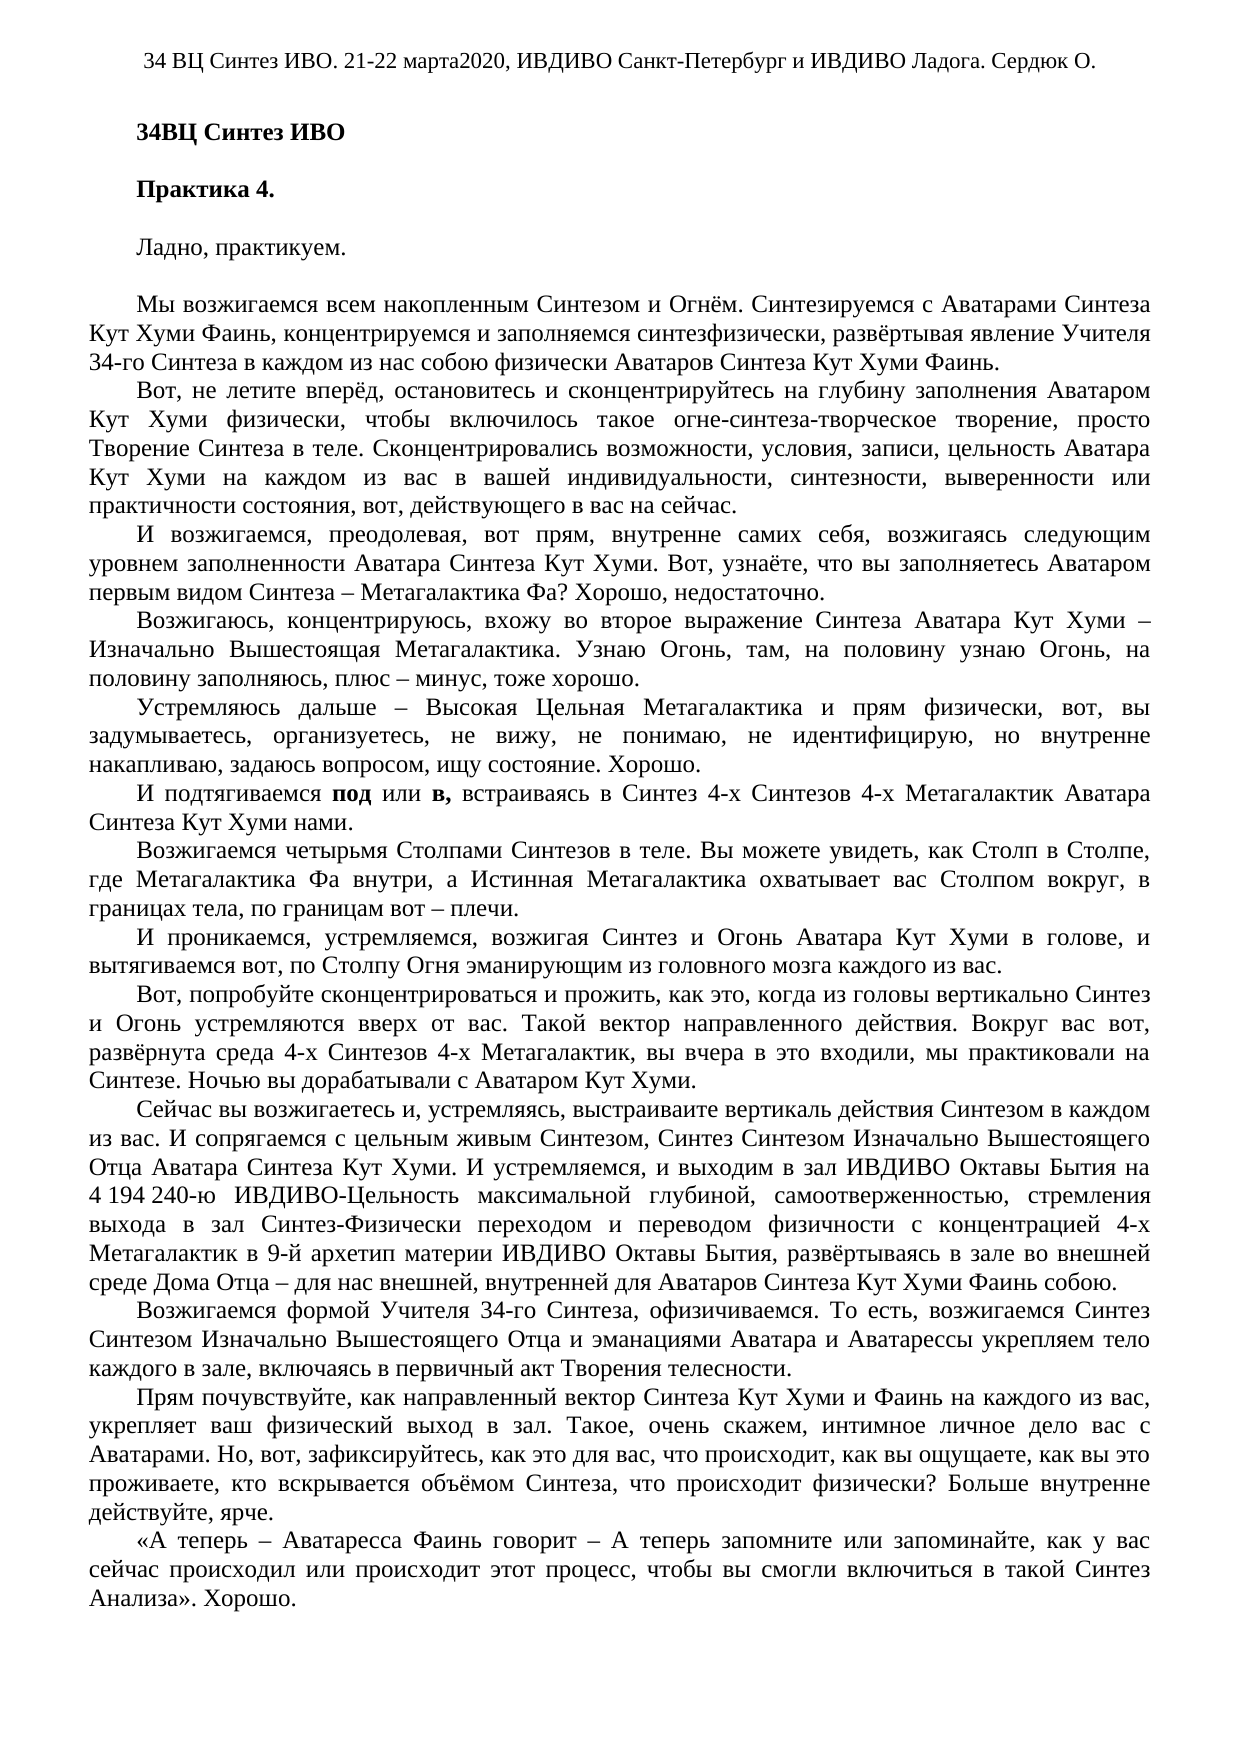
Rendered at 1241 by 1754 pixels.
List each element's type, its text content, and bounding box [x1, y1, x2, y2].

text Прям почувствуйте, как направленный вектор Синтеза Кут Хуми и Фаинь на каждого из вас, укрепляет ваш физический выход в зал. Такое, очень скажем, интимное личное дело вас с Аватарами. Но, вот, зафиксируйтесь, как это для вас, что происходит, как вы ощущаете, как вы это проживаете, кто вскрывается объёмом Синтеза, что происходит физически? Больше внутренне действуйте, ярче. [89, 1382, 1152, 1525]
text «А теперь – Аватаресса Фаинь говорит – А теперь запомните или запоминайте, как у вас сейчас происходил или происходит этот процесс, чтобы вы смогли включиться в такой Синтез Анализа». Хорошо. [89, 1525, 1152, 1612]
text Вот, не летите вперёд, остановитесь и сконцентрируйтесь на глубину заполнения Аватаром Кут Хуми физически, чтобы включилось такое огне-синтеза-творческое творение, просто Творение Синтеза в теле. Сконцентрировались возможности, условия, записи, цельность Аватара Кут Хуми на каждом из вас в вашей индивидуальности, синтезности, выверенности или практичности состояния, вот, действующего в вас на сейчас. [89, 375, 1152, 519]
text Возжигаемся формой Учителя 34-го Синтеза, офизичиваемся. То есть, возжигаемся Синтез Синтезом Изначально Вышестоящего Отца и эманациями Аватара и Аватарессы укрепляем тело каждого в зале, включаясь в первичный акт Творения телесности. [89, 1295, 1152, 1382]
text Практика 4. [89, 174, 1152, 203]
text Ладно, практикуем. [89, 232, 1152, 260]
text И проникаемся, устремляемся, возжигая Синтез и Огонь Аватара Кут Хуми в голове, и вытягиваемся вот, по Столпу Огня эманирующим из головного мозга каждого из вас. [89, 922, 1152, 979]
text Возжигаюсь, концентрируюсь, вхожу во второе выражение Синтеза Аватара Кут Хуми – Изначально Вышестоящая Метагалактика. Узнаю Огонь, там, на половину узнаю Огонь, на половину заполняюсь, плюс – минус, тоже хорошо. [89, 605, 1152, 692]
text Возжигаемся четырьмя Столпами Синтезов в теле. Вы можете увидеть, как Столп в Столпе, где Метагалактика Фа внутри, а Истинная Метагалактика охватывает вас Столпом вокруг, в границах тела, по границам вот – плечи. [89, 835, 1152, 922]
text Вот, попробуйте сконцентрироваться и прожить, как это, когда из головы вертикально Синтез и Огонь устремляются вверх от вас. Такой вектор направленного действия. Вокруг вас вот, развёрнута среда 4-х Синтезов 4-х Метагалактик, вы вчера в это входили, мы практиковали на Синтезе. Ночью вы дорабатывали с Аватаром Кут Хуми. [89, 979, 1152, 1094]
text И подтягиваемся под или в, встраиваясь в Синтез 4-х Синтезов 4-х Метагалактик Аватара Синтеза Кут Хуми нами. [89, 778, 1152, 835]
text И возжигаемся, преодолевая, вот прям, внутренне самих себя, возжигаясь следующим уровнем заполненности Аватара Синтеза Кут Хуми. Вот, узнаёте, что вы заполняетесь Аватаром первым видом Синтеза – Метагалактика Фа? Хорошо, недостаточно. [89, 519, 1152, 605]
text Мы возжигаемся всем накопленным Синтезом и Огнём. Синтезируемся с Аватарами Синтеза Кут Хуми Фаинь, концентрируемся и заполняемся синтезфизически, развёртывая явление Учителя 34-го Синтеза в каждом из нас собою физически Аватаров Синтеза Кут Хуми Фаинь. [89, 289, 1152, 375]
text Устремляюсь дальше – Высокая Цельная Метагалактика и прям физически, вот, вы задумываетесь, организуетесь, не вижу, не понимаю, не идентифицирую, но внутренне накапливаю, задаюсь вопросом, ищу состояние. Хорошо. [89, 692, 1152, 778]
text 34ВЦ Синтез ИВО [89, 117, 1152, 145]
text Сейчас вы возжигаетесь и, устремляясь, выстраиваите вертикаль действия Синтезом в каждом из вас. И сопрягаемся с цельным живым Синтезом, Синтез Синтезом Изначально Вышестоящего Отца Аватара Синтеза Кут Хуми. И устремляемся, и выходим в зал ИВДИВО Октавы Бытия на 4 194 240-ю ИВДИВО-Цельность максимальной глубиной, самоотверженностью, стремления выхода в зал Синтез-Физически переходом и переводом физичности с концентрацией 4-х Метагалактик в 9-й архетип материи ИВДИВО Октавы Бытия, развёртываясь в зале во внешней среде Дома Отца – для нас внешней, внутренней для Аватаров Синтеза Кут Хуми Фаинь собою. [89, 1094, 1152, 1295]
